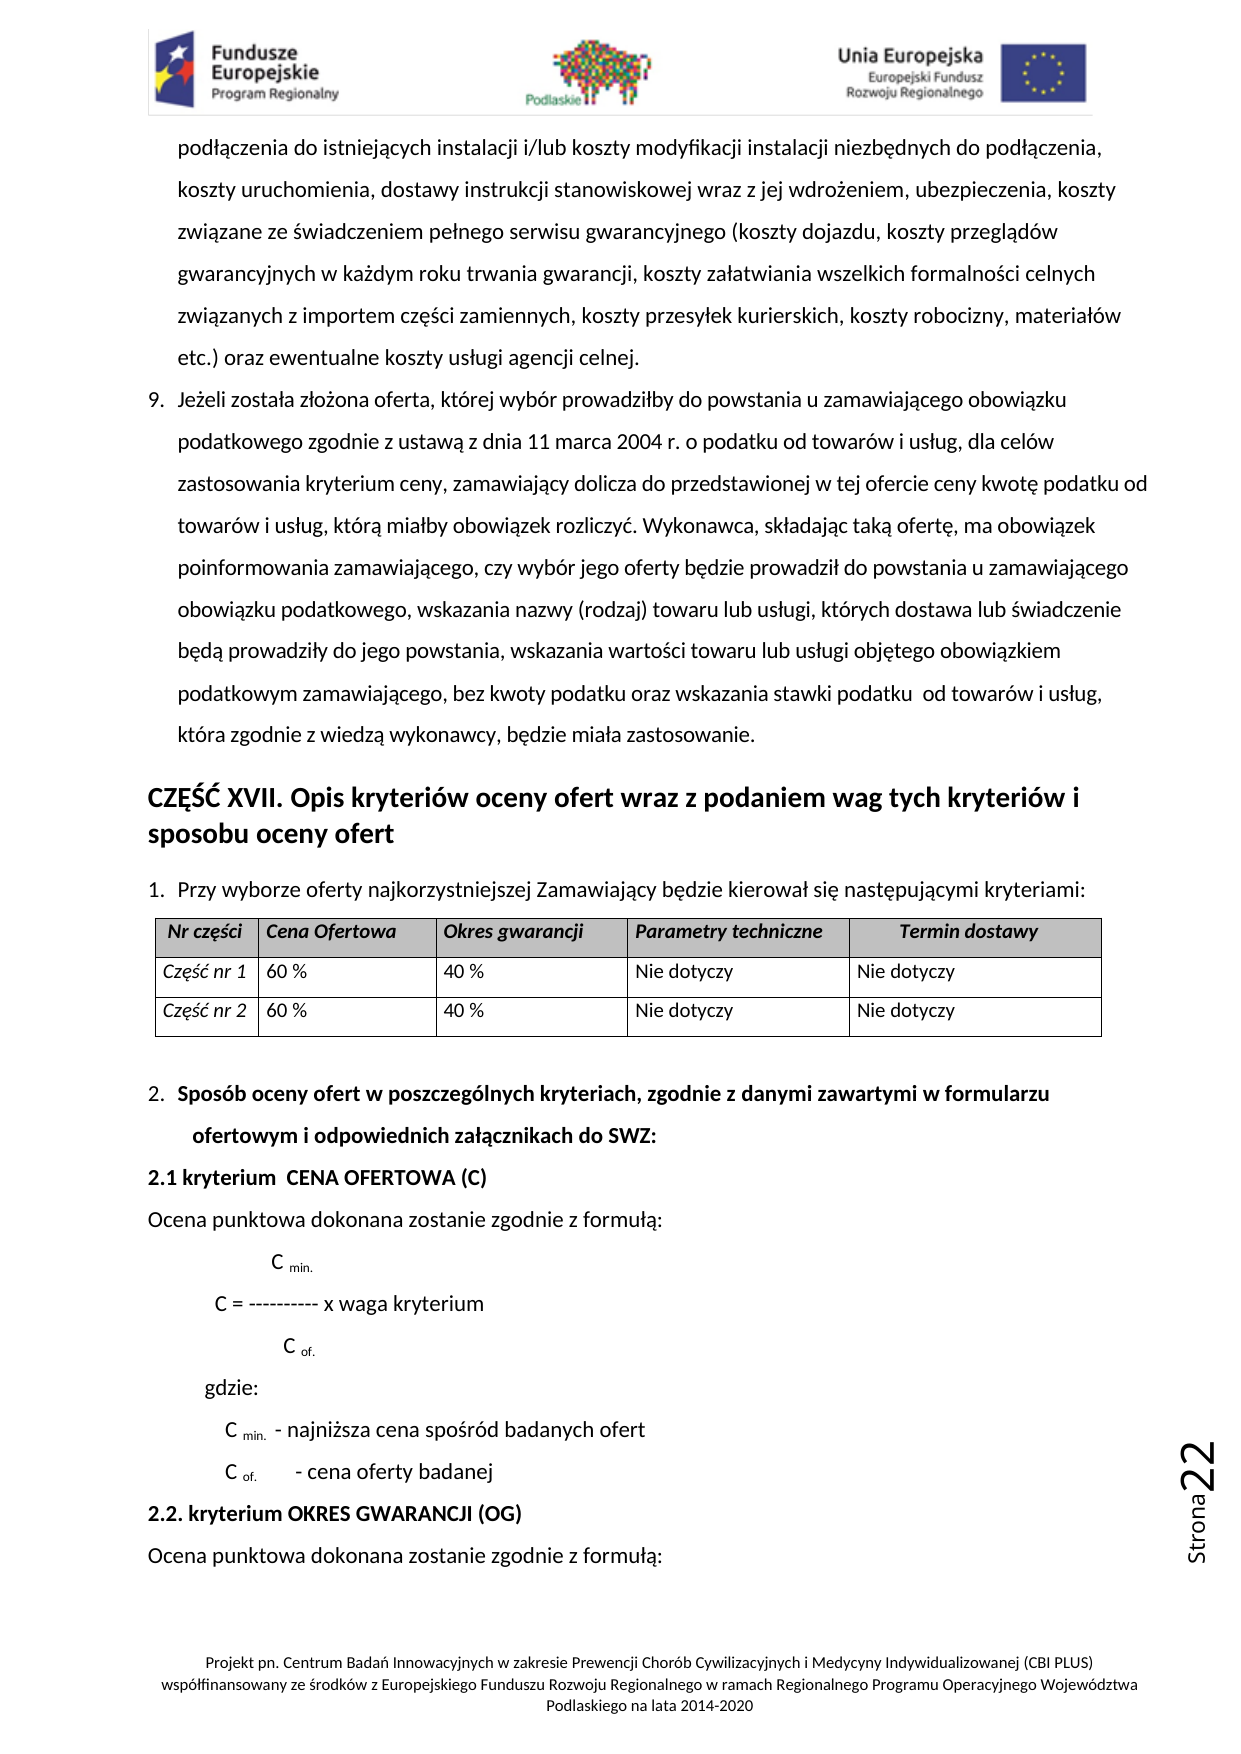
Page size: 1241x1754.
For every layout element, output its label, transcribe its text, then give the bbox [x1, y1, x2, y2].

text C min. - najniższa cena spośród badanych ofert [148, 1415, 1152, 1443]
text C = ---------- x waga kryterium [148, 1289, 1152, 1317]
text C min. [148, 1247, 1152, 1275]
list Sposób oceny ofert w poszczególnych kryteriach, zgodnie z danymi zawartymi w formularzu ofertowym i odpowiednich załącznikach do SWZ: [148, 1079, 1152, 1149]
table_cell Nie dotyczy [850, 958, 1101, 997]
table_cell Część nr 1 [156, 958, 258, 997]
table_header Okres gwarancji [437, 919, 627, 957]
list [148, 133, 1152, 371]
list Jeżeli została złożona oferta, której wybór prowadziłby do powstania u zamawiającego obowiązku podatkowego zgodnie z ustawą z dnia 11 marca 2004 r. o podatku od towarów i usług, dla celów zastosowania kryterium ceny, zamawiający dolicza do przedstawionej w tej ofercie ceny kwotę podatku od towarów i usług, którą miałby obowiązek rozliczyć. Wykonawca, składając taką ofertę, ma obowiązek poinformowania zamawiającego, czy wybór jego oferty będzie prowadził do powstania u zamawiającego obowiązku podatkowego, wskazania nazwy (rodzaj) towaru lub usługi, których dostawa lub świadczenie będą prowadziły do jego powstania, wskazania wartości towaru lub usługi objętego obowiązkiem podatkowym zamawiającego, bez kwoty podatku oraz wskazania stawki podatku od towarów i usług, która zgodnie z wiedzą wykonawcy, będzie miała zastosowanie. [148, 385, 1152, 749]
table_cell Nie dotyczy [628, 998, 849, 1036]
table_cell 40 % [437, 958, 627, 997]
table_cell 40 % [437, 998, 627, 1036]
table_cell 60 % [259, 958, 436, 997]
subtitle CZĘŚĆ XVII. Opis kryteriów oceny ofert wraz z podaniem wag tych kryteriów i sposobu oceny ofert [148, 779, 1152, 851]
text Ocena punktowa dokonana zostanie zgodnie z formułą: [148, 1205, 1152, 1233]
picture [147, 29, 1093, 117]
text C of. - cena oferty badanej [148, 1457, 1152, 1485]
text Ocena punktowa dokonana zostanie zgodnie z formułą: [148, 1541, 1152, 1569]
table_cell 60 % [259, 998, 436, 1036]
table_cell Nie dotyczy [628, 958, 849, 997]
text 2.1 kryterium CENA OFERTOWA (C) [148, 1163, 1152, 1191]
table_cell Nie dotyczy [850, 998, 1101, 1036]
list Przy wyborze oferty najkorzystniejszej Zamawiający będzie kierował się następującymi kryteriami: [148, 876, 1152, 903]
text gdzie: [148, 1373, 1152, 1401]
table_header Parametry techniczne [628, 919, 849, 957]
text 2.2. kryterium OKRES GWARANCJI (OG) [148, 1499, 1152, 1527]
text C of. [148, 1331, 1152, 1359]
table_header Termin dostawy [850, 919, 1101, 957]
table_header Nr części [156, 919, 258, 957]
table_header Cena Ofertowa [259, 919, 436, 957]
table_cell Część nr 2 [156, 998, 258, 1036]
